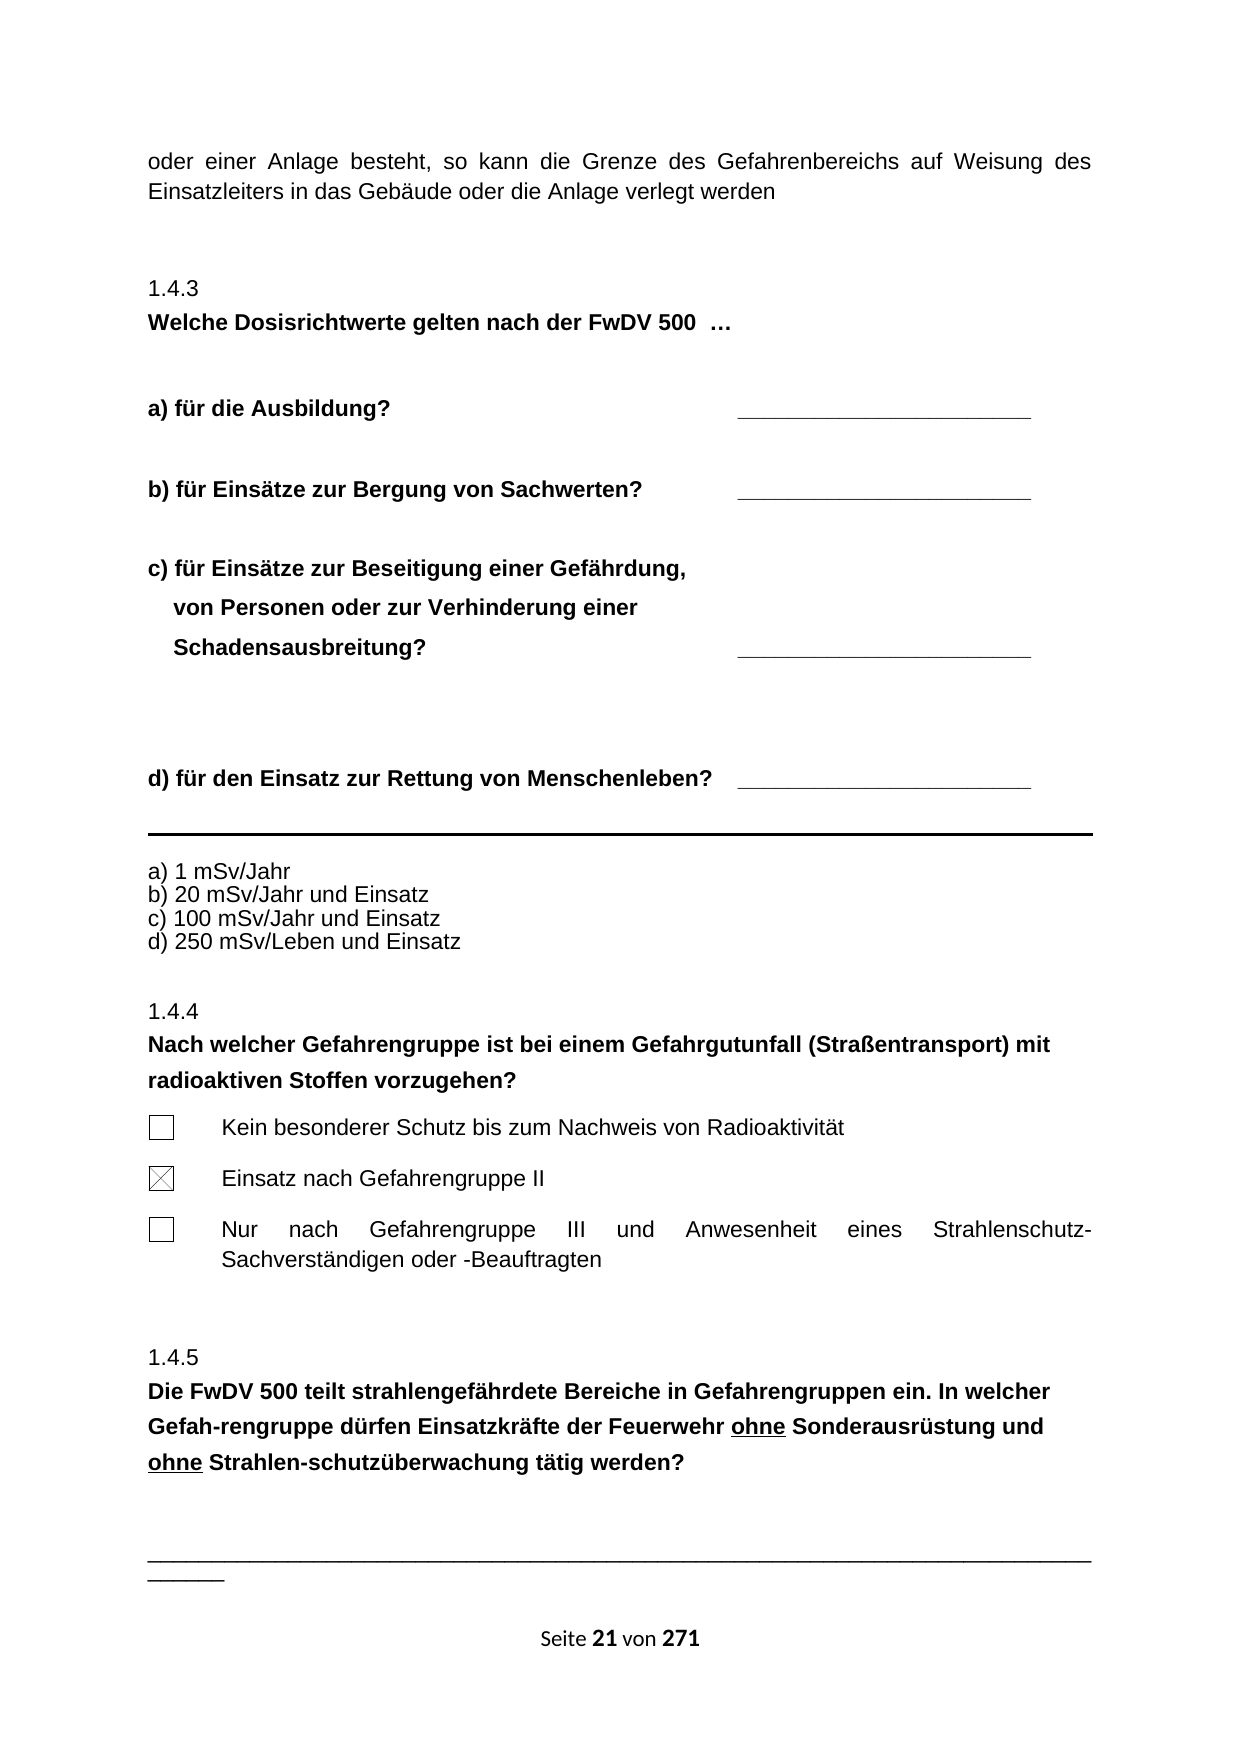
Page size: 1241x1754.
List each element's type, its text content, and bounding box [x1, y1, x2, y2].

text c) 100 mSv/Jahr und Einsatz [148, 907, 1093, 931]
text Nach welcher Gefahrengruppe ist bei einem Gefahrgutunfall (Straßentransport) mit [148, 1024, 1093, 1060]
text d) für den Einsatz zur Rettung von Menschenleben? _______________________ [148, 765, 1093, 791]
text c) für Einsätze zur Beseitigung einer Gefährdung, [148, 554, 1093, 581]
text a) 1 mSv/Jahr [148, 861, 1093, 884]
text Kein besonderer Schutz bis zum Nachweis von Radioaktivität [148, 1114, 1093, 1140]
text Schadensausbreitung? _______________________ [148, 633, 1093, 660]
text d) 250 mSv/Leben und Einsatz [148, 931, 1093, 954]
text a) für die Ausbildung? _______________________ [148, 395, 1093, 421]
text b) für Einsätze zur Bergung von Sachwerten? _______________________ [148, 476, 1093, 502]
text 1.4.5 [148, 1344, 1093, 1371]
text 1.4.4 [148, 1001, 1093, 1024]
text b) 20 mSv/Jahr und Einsatz [148, 884, 1093, 907]
text Einsatz nach Gefahrengruppe II [173, 1165, 1093, 1191]
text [148, 148, 1093, 204]
text radioaktiven Stoffen vorzugehen? [148, 1060, 1093, 1095]
text Welche Dosisrichtwerte gelten nach der FwDV 500 … [148, 302, 1093, 338]
text 1.4.3 [148, 276, 1093, 302]
text Nur nach Gefahrengruppe III und Anwesenheit eines Strahlenschutz- Sachverständigen oder -Beauftragten [148, 1216, 1093, 1273]
text Die FwDV 500 teilt strahlengefährdete Bereiche in Gefahrengruppen ein. In welcher Gefah-rengruppe dürfen Einsatzkräfte der Feuerwehr ohne Sonderausrüstung und ohne Strahlen-schutzüberwachung tätig werden? [148, 1371, 1093, 1477]
text ________________________________________________________________________________ [148, 1523, 1093, 1581]
text von Personen oder zur Verhinderung einer [148, 594, 1093, 620]
